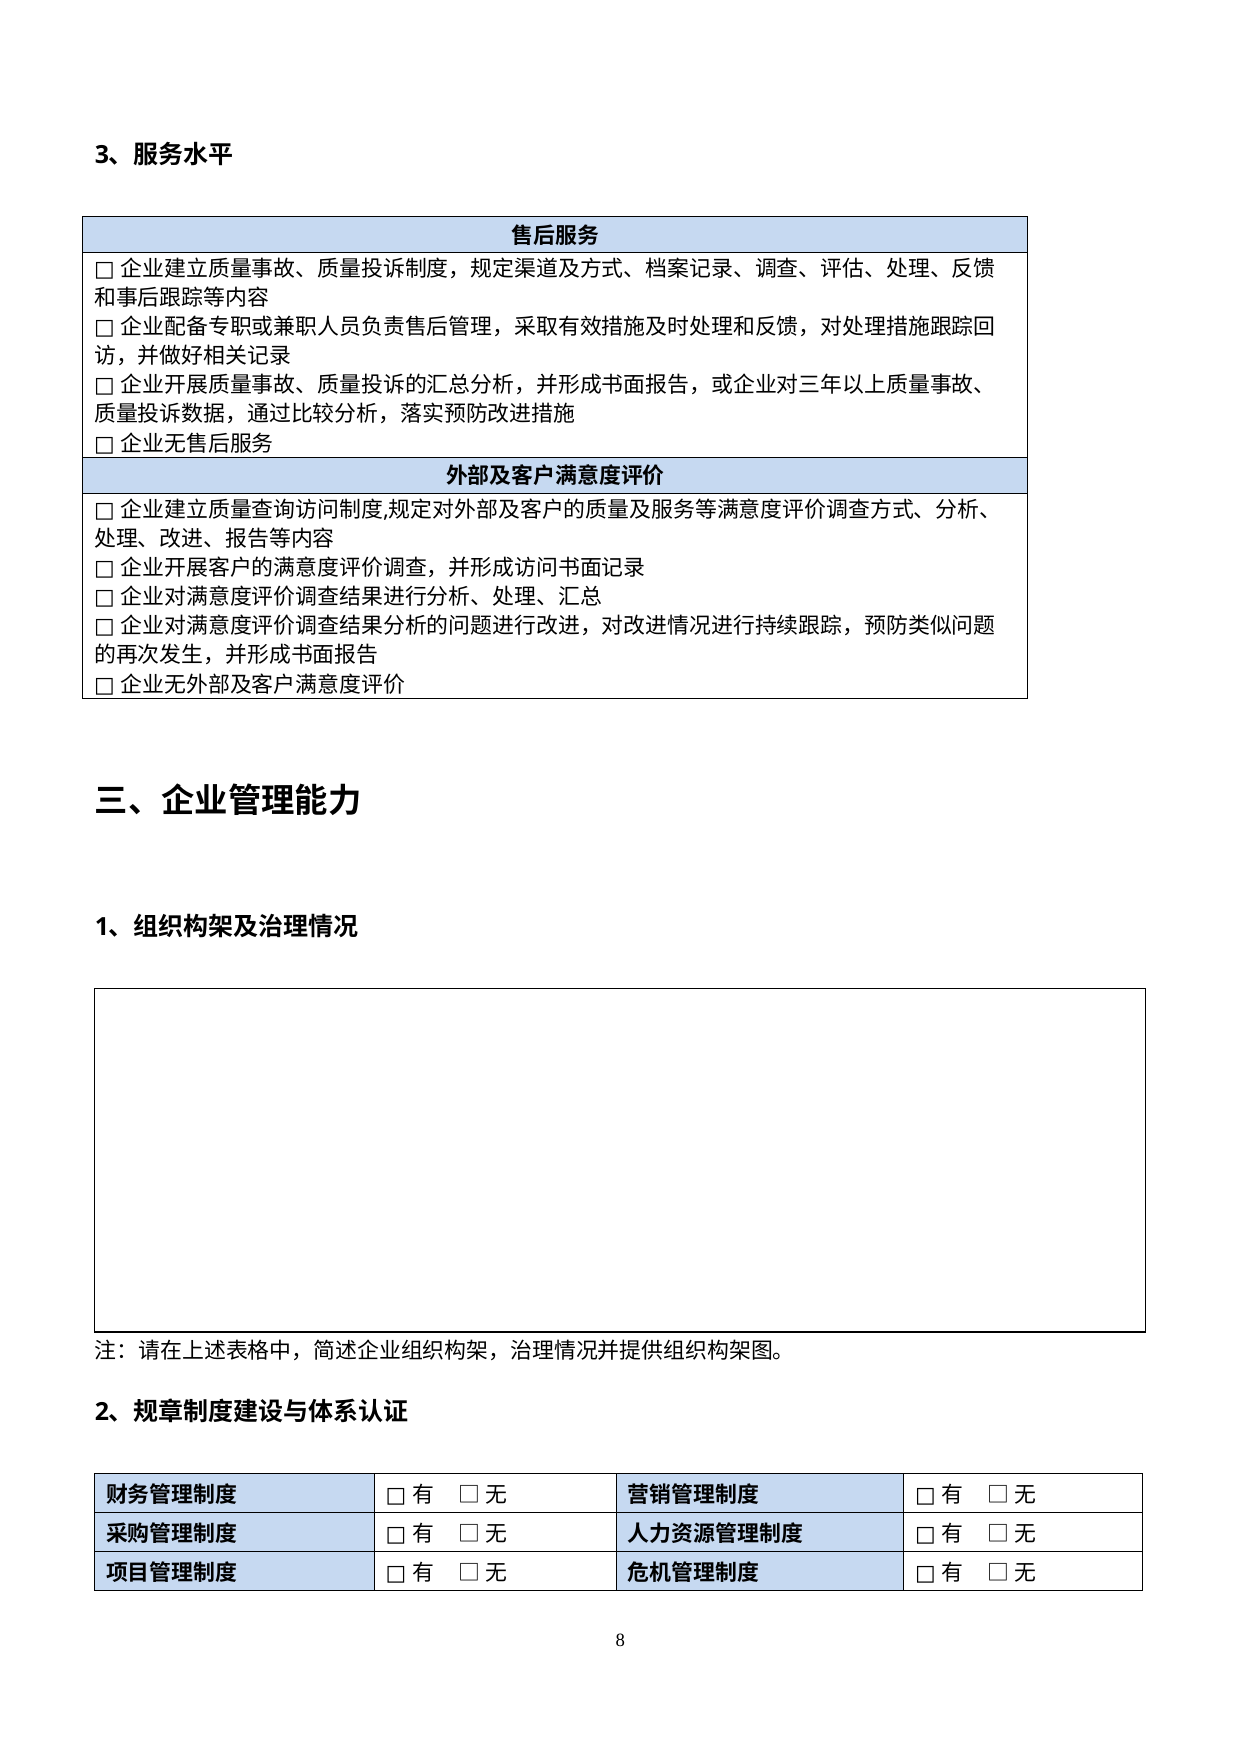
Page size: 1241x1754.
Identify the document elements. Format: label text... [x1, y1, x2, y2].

table_cell 危机管理制度 [617, 1552, 903, 1590]
table_cell □ 企业建立质量事故、质量投诉制度，规定渠道及方式、档案记录、调查、评估、处理、反馈和事后跟踪等内容 □ 企业配备专职或兼职人员负责售后管理，采取有效措施及时处理和反馈，对处理措施跟踪回访，并做好相关记录 □ 企业开展质量事故、质量投诉的汇总分析，并形成书面报告，或企业对三年以上质量事故、质量投诉数据，通过比较分析，落实预防改进措施 □ 企业无售后服务 [83, 253, 1027, 457]
text 2、规章制度建设与体系认证 [94, 1377, 1146, 1442]
table_cell □ 有 □ 无 [375, 1552, 616, 1590]
table_cell 项目管理制度 [95, 1552, 374, 1590]
table_cell □ 有 □ 无 [375, 1513, 616, 1551]
subtitle 三、企业管理能力 [94, 230, 1146, 830]
table_cell □ 有 □ 无 [904, 1552, 1142, 1590]
table_header 营销管理制度 [617, 1474, 903, 1512]
table_header 财务管理制度 [95, 1474, 374, 1512]
table_cell □ 有 □ 无 [904, 1513, 1142, 1551]
table_header □ 有 □ 无 [375, 1474, 616, 1512]
table_header [95, 989, 1145, 1331]
text 3、服务水平 [94, 120, 1146, 185]
table_header □ 有 □ 无 [904, 1474, 1142, 1512]
table_header 售后服务 [83, 217, 1027, 252]
table_cell 采购管理制度 [95, 1513, 374, 1551]
text 1、组织构架及治理情况 [94, 892, 1146, 957]
table_cell 人力资源管理制度 [617, 1513, 903, 1551]
table_cell □ 企业建立质量查询访问制度,规定对外部及客户的质量及服务等满意度评价调查方式、分析、处理、改进、报告等内容 □ 企业开展客户的满意度评价调查，并形成访问书面记录 □ 企业对满意度评价调查结果进行分析、处理、汇总 □ 企业对满意度评价调查结果分析的问题进行改进，对改进情况进行持续跟踪，预防类似问题的再次发生，并形成书面报告 □ 企业无外部及客户满意度评价 [83, 494, 1027, 698]
table_cell 外部及客户满意度评价 [83, 458, 1027, 493]
text 注：请在上述表格中，简述企业组织构架，治理情况并提供组织构架图。 [94, 1333, 1146, 1365]
